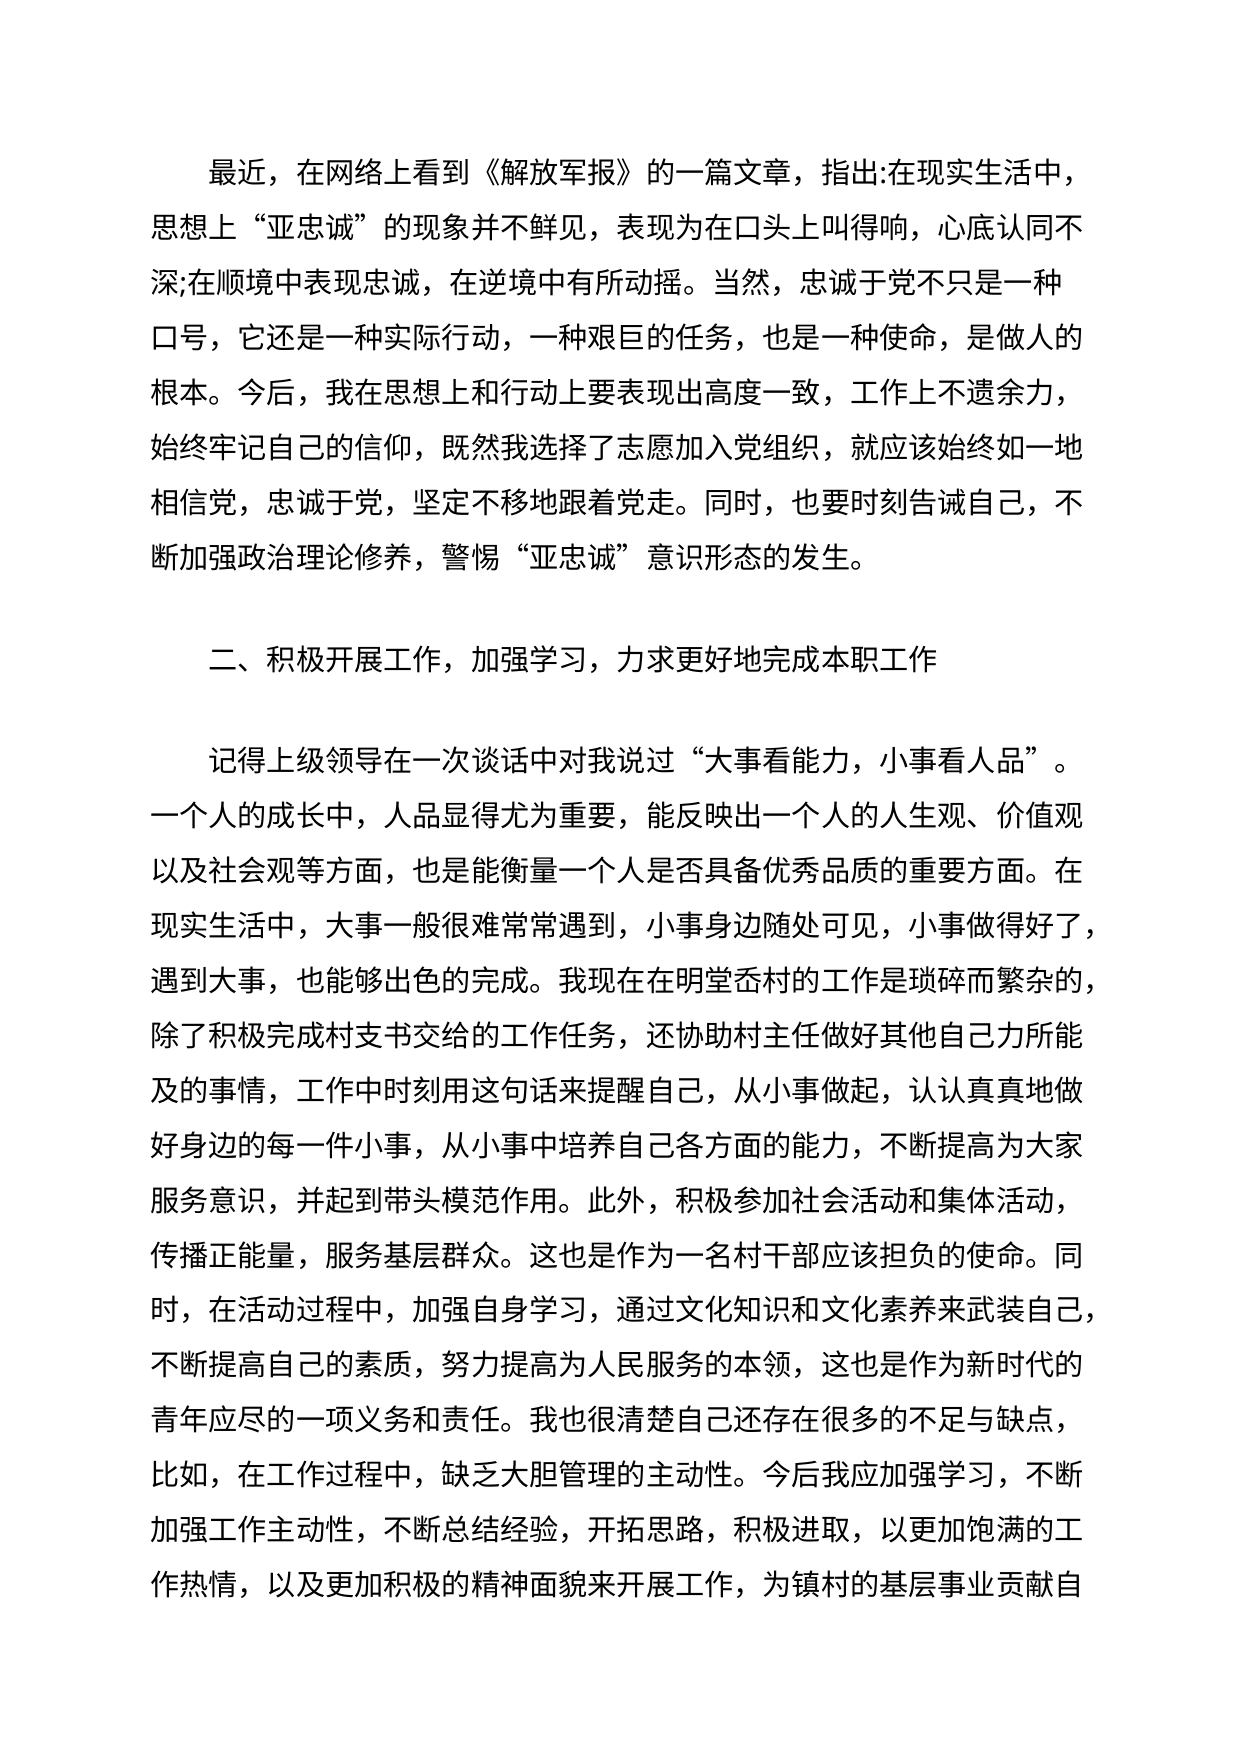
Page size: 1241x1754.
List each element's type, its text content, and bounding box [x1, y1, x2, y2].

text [150, 738, 1090, 1604]
text 二、积极开展工作，加强学习，力求更好地完成本职工作 [150, 636, 1090, 678]
text 最近，在网络上看到《解放军报》的一篇文章，指出:在现实生活中，思想上“亚忠诚”的现象并不鲜见，表现为在口头上叫得响，心底认同不深;在顺境中表现忠诚，在逆境中有所动摇。当然，忠诚于党不只是一种口号，它还是一种实际行动，一种艰巨的任务，也是一种使命，是做人的根本。今后，我在思想上和行动上要表现出高度一致，工作上不遗余力，始终牢记自己的信仰，既然我选择了志愿加入党组织，就应该始终如一地相信党，忠诚于党，坚定不移地跟着党走。同时，也要时刻告诫自己，不断加强政治理论修养，警惕“亚忠诚”意识形态的发生。 [150, 150, 1090, 577]
